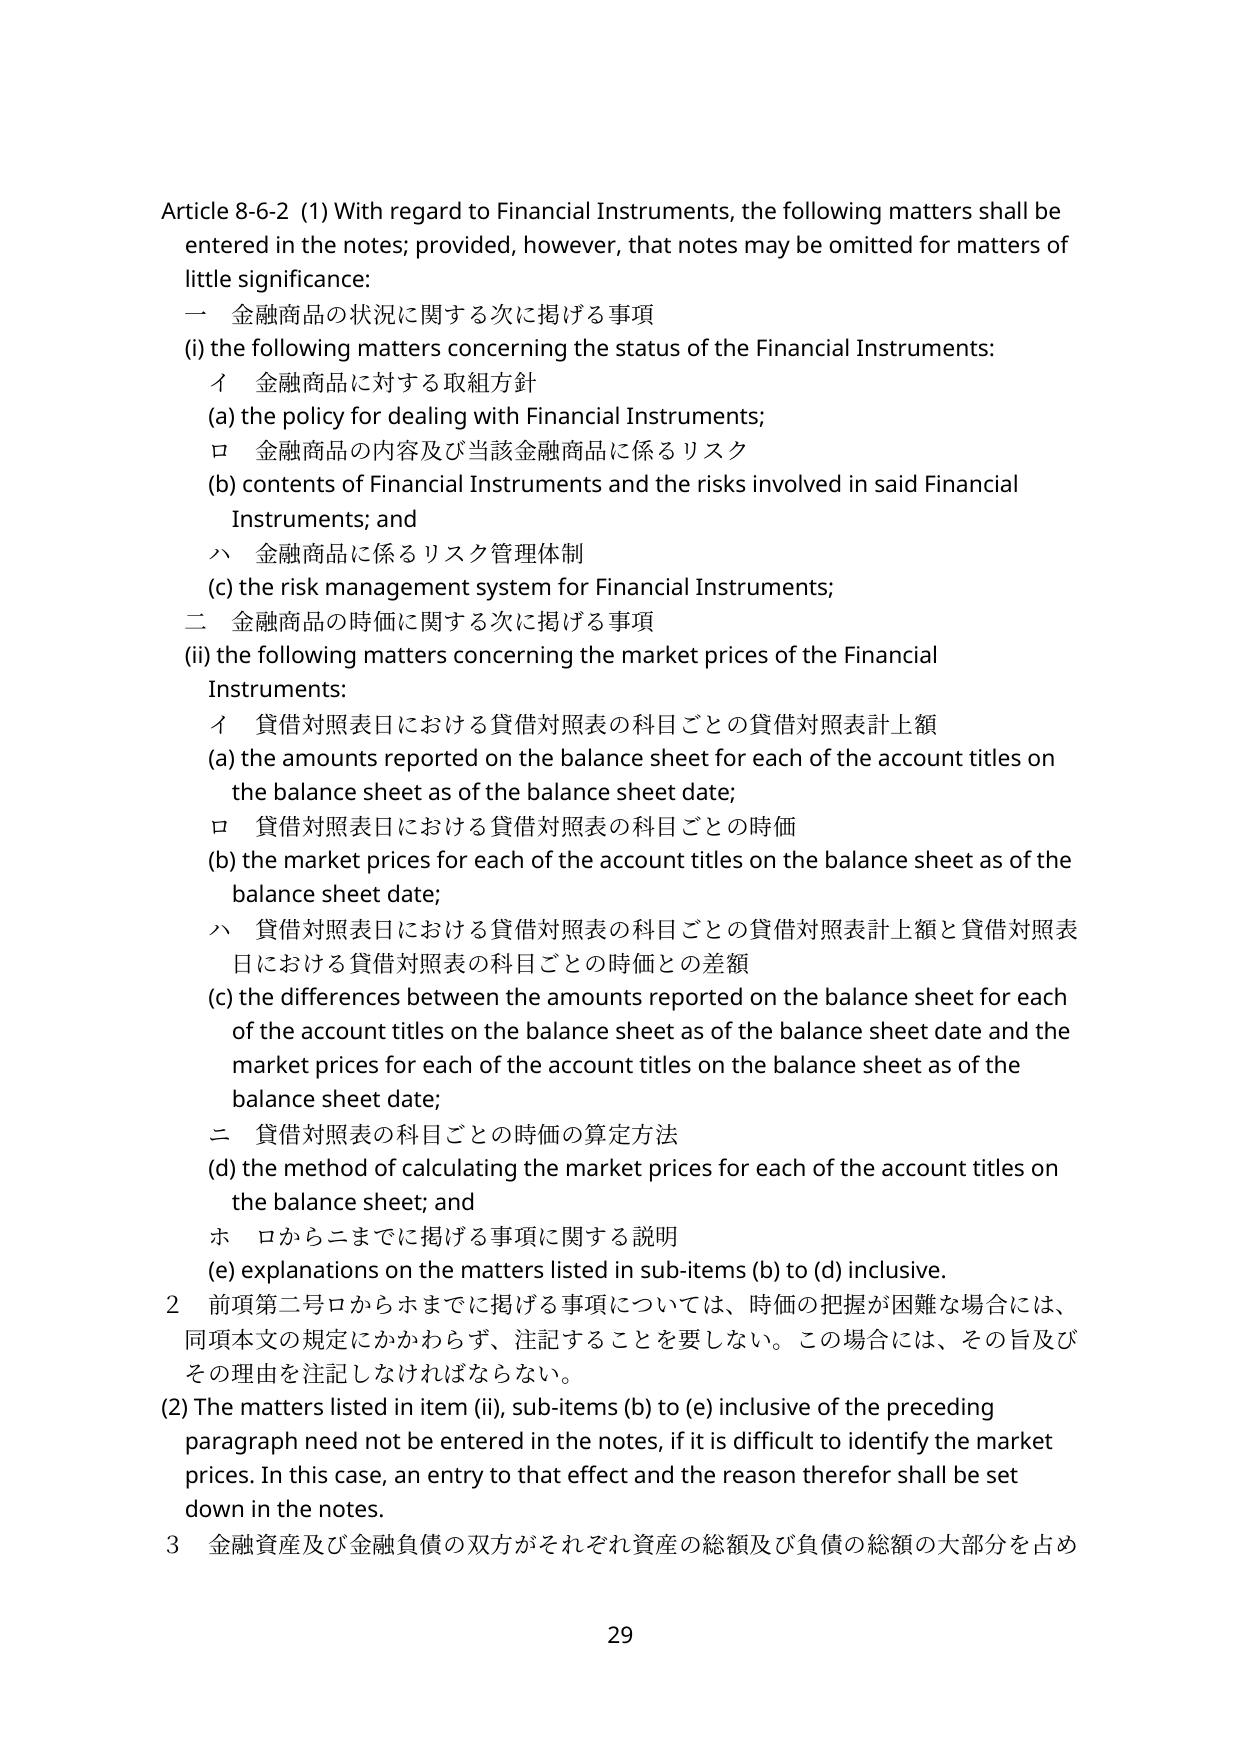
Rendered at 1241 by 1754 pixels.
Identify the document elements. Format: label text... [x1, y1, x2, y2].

text (i) the following matters concerning the status of the Financial Instruments: [184, 330, 1079, 364]
text (e) explanations on the matters listed in sub-items (b) to (d) inclusive. [207, 1253, 1079, 1287]
text (a) the policy for dealing with Financial Instruments; [207, 399, 1079, 433]
text 二 金融商品の時価に関する次に掲げる事項 [184, 604, 1079, 638]
text (b) contents of Financial Instruments and the risks involved in said Financial Instruments; and [207, 467, 1079, 535]
text (ii) the following matters concerning the market prices of the Financial Instruments: [184, 638, 1079, 706]
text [161, 1526, 1079, 1560]
text (d) the method of calculating the market prices for each of the account titles on the balance sheet; and [207, 1150, 1079, 1219]
text Article 8-6-2 (1) With regard to Financial Instruments, the following matters shall be entered in the notes; provided, however, that notes may be omitted for matters of little significance: [161, 194, 1079, 296]
text ロ 貸借対照表日における貸借対照表の科目ごとの時価 [207, 809, 1079, 843]
text ニ 貸借対照表の科目ごとの時価の算定方法 [207, 1116, 1079, 1150]
text (2) The matters listed in item (ii), sub-items (b) to (e) inclusive of the preceding paragraph need not be entered in the notes, if it is difficult to identify the market prices. In this case, an entry to that effect and the reason therefor shall be set down in the notes. [161, 1389, 1079, 1526]
text 一 金融商品の状況に関する次に掲げる事項 [184, 296, 1079, 330]
text (b) the market prices for each of the account titles on the balance sheet as of the balance sheet date; [207, 843, 1079, 911]
text ハ 金融商品に係るリスク管理体制 [207, 535, 1079, 569]
text イ 貸借対照表日における貸借対照表の科目ごとの貸借対照表計上額 [207, 706, 1079, 740]
text ホ ロからニまでに掲げる事項に関する説明 [207, 1219, 1079, 1253]
text (c) the differences between the amounts reported on the balance sheet for each of the account titles on the balance sheet as of the balance sheet date and the market prices for each of the account titles on the balance sheet as of the balance sheet date; [207, 979, 1079, 1116]
text ２ 前項第二号ロからホまでに掲げる事項については、時価の把握が困難な場合には、同項本文の規定にかかわらず、注記することを要しない。この場合には、その旨及びその理由を注記しなければならない。 [161, 1287, 1079, 1389]
text (c) the risk management system for Financial Instruments; [207, 569, 1079, 604]
text (a) the amounts reported on the balance sheet for each of the account titles on the balance sheet as of the balance sheet date; [207, 740, 1079, 809]
text ロ 金融商品の内容及び当該金融商品に係るリスク [207, 433, 1079, 467]
text イ 金融商品に対する取組方針 [207, 364, 1079, 399]
text ハ 貸借対照表日における貸借対照表の科目ごとの貸借対照表計上額と貸借対照表日における貸借対照表の科目ごとの時価との差額 [207, 911, 1079, 979]
